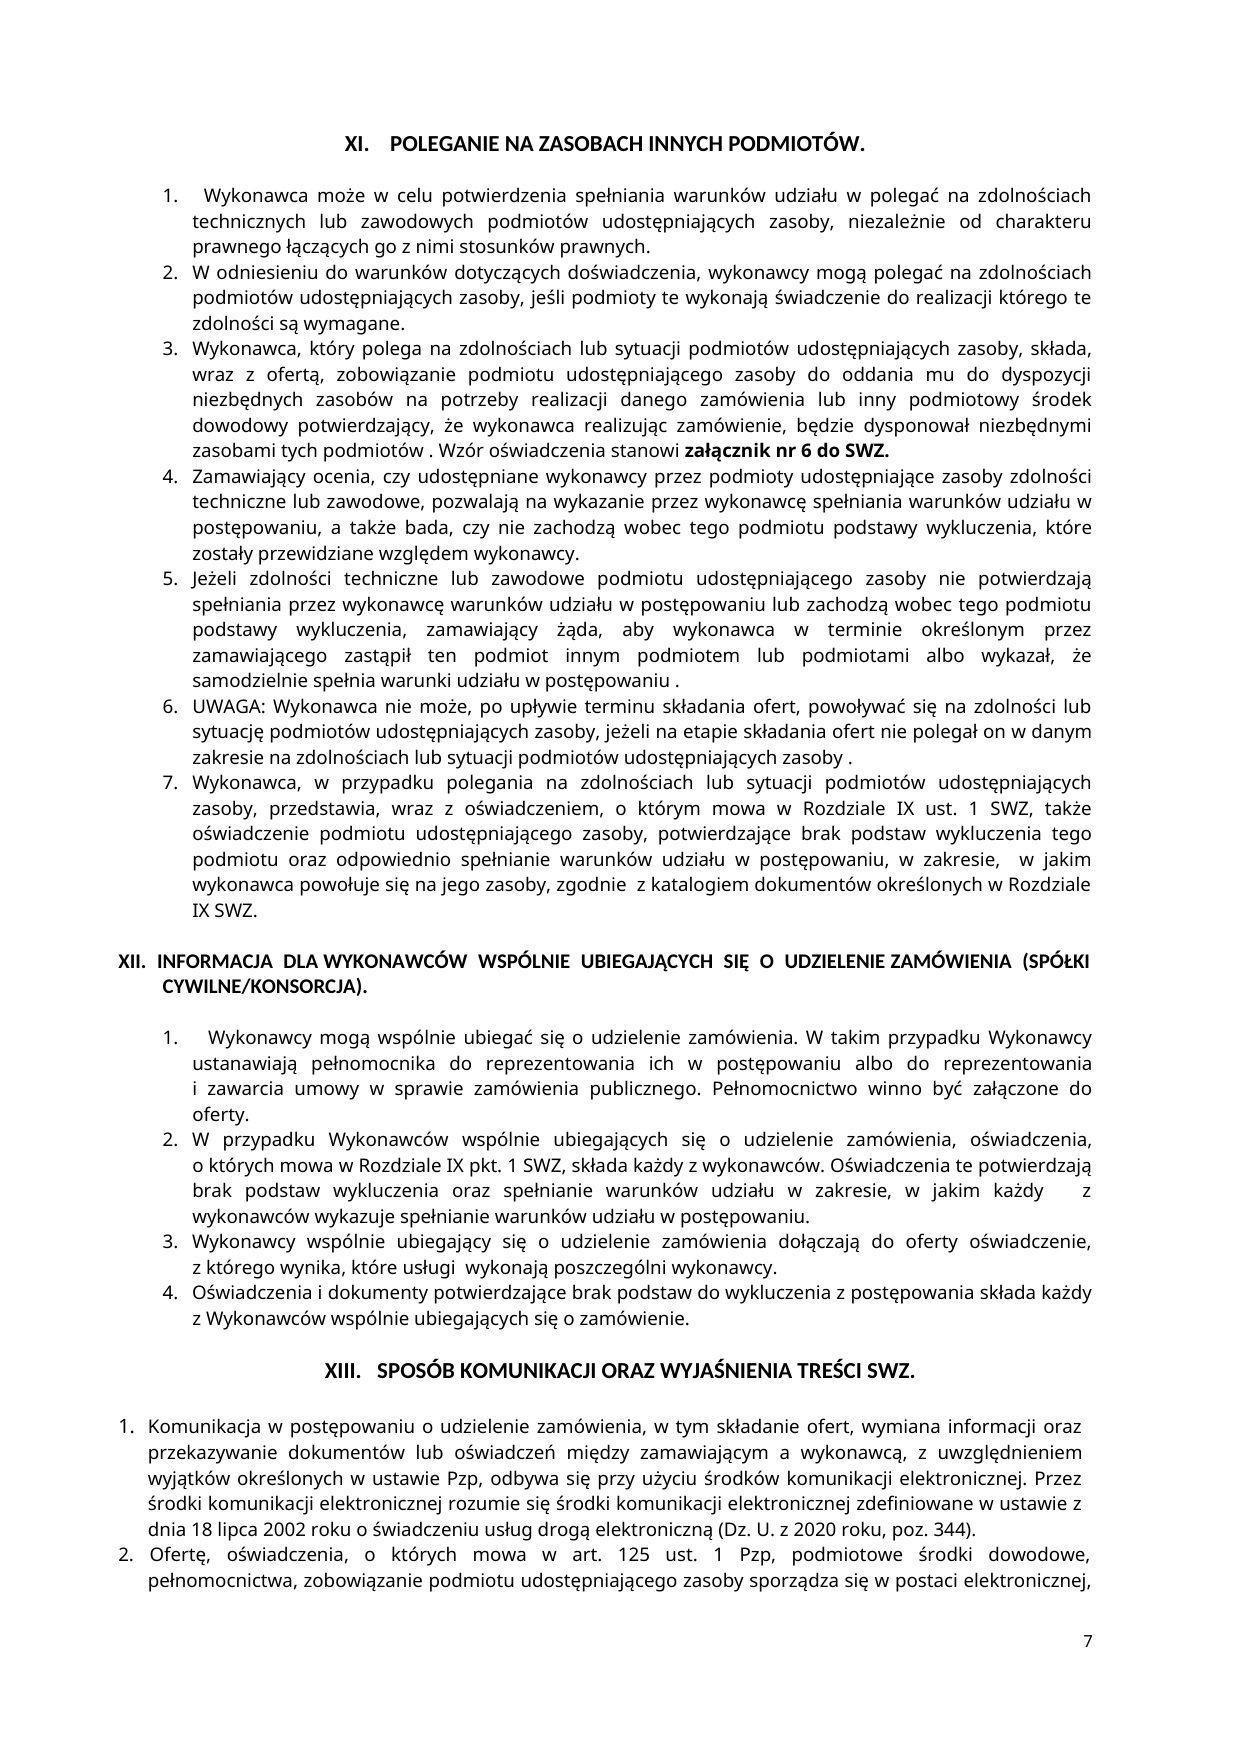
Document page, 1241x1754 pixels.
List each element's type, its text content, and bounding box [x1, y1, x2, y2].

text 2. W przypadku Wykonawców wspólnie ubiegających się o udzielenie zamówienia, oświadczenia, o których mowa w Rozdziale IX pkt. 1 SWZ, składa każdy z wykonawców. Oświadczenia te potwierdzają brak podstaw wykluczenia oraz spełnianie warunków udziału w zakresie, w jakim każdy z wykonawców wykazuje spełnianie warunków udziału w postępowaniu. [162, 1126, 1093, 1228]
text 1. Wykonawca może w celu potwierdzenia spełniania warunków udziału w polegać na zdolnościach technicznych lub zawodowych podmiotów udostępniających zasoby, niezależnie od charakteru prawnego łączących go z nimi stosunków prawnych. [162, 182, 1093, 259]
text XII. INFORMACJA DLA WYKONAWCÓW WSPÓLNIE UBIEGAJĄCYCH SIĘ O UDZIELENIE ZAMÓWIENIA (SPÓŁKI CYWILNE/KONSORCJA). [118, 948, 1093, 999]
text 6. UWAGA: Wykonawca nie może, po upływie terminu składania ofert, powoływać się na zdolności lub sytuację podmiotów udostępniających zasoby, jeżeli na etapie składania ofert nie polegał on w danym zakresie na zdolnościach lub sytuacji podmiotów udostępniających zasoby . [162, 693, 1093, 769]
text XIII. SPOSÓB KOMUNIKACJI ORAZ WYJAŚNIENIA TREŚCI SWZ. [118, 1356, 1122, 1384]
text 3. Wykonawca, który polega na zdolnościach lub sytuacji podmiotów udostępniających zasoby, składa, wraz z ofertą, zobowiązanie podmiotu udostępniającego zasoby do oddania mu do dyspozycji niezbędnych zasobów na potrzeby realizacji danego zamówienia lub inny podmiotowy środek dowodowy potwierdzający, że wykonawca realizując zamówienie, będzie dysponował niezbędnymi zasobami tych podmiotów . Wzór oświadczenia stanowi załącznik nr 6 do SWZ. [162, 336, 1093, 463]
text XI. POLEGANIE NA ZASOBACH INNYCH PODMIOTÓW. [118, 129, 1093, 157]
text 5. Jeżeli zdolności techniczne lub zawodowe podmiotu udostępniającego zasoby nie potwierdzają spełniania przez wykonawcę warunków udziału w postępowaniu lub zachodzą wobec tego podmiotu podstawy wykluczenia, zamawiający żąda, aby wykonawca w terminie określonym przez zamawiającego zastąpił ten podmiot innym podmiotem lub podmiotami albo wykazał, że samodzielnie spełnia warunki udziału w postępowaniu . [162, 565, 1093, 693]
text 7. Wykonawca, w przypadku polegania na zdolnościach lub sytuacji podmiotów udostępniających zasoby, przedstawia, wraz z oświadczeniem, o którym mowa w Rozdziale IX ust. 1 SWZ, także oświadczenie podmiotu udostępniającego zasoby, potwierdzające brak podstaw wykluczenia tego podmiotu oraz odpowiednio spełnianie warunków udziału w postępowaniu, w zakresie, w jakim wykonawca powołuje się na jego zasoby, zgodnie z katalogiem dokumentów określonych w Rozdziale IX SWZ. [162, 769, 1093, 923]
text 2. W odniesieniu do warunków dotyczących doświadczenia, wykonawcy mogą polegać na zdolnościach podmiotów udostępniających zasoby, jeśli podmioty te wykonają świadczenie do realizacji którego te zdolności są wymagane. [162, 259, 1093, 336]
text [118, 1542, 1093, 1593]
list Komunikacja w postępowaniu o udzielenie zamówienia, w tym składanie ofert, wymiana informacji oraz przekazywanie dokumentów lub oświadczeń między zamawiającym a wykonawcą, z uwzględnieniem wyjątków określonych w ustawie Pzp, odbywa się przy użyciu środków komunikacji elektronicznej. Przez środki komunikacji elektronicznej rozumie się środki komunikacji elektronicznej zdefiniowane w ustawie z dnia 18 lipca 2002 roku o świadczeniu usług drogą elektroniczną (Dz. U. z 2020 roku, poz. 344). [118, 1413, 1083, 1542]
text 4. Zamawiający ocenia, czy udostępniane wykonawcy przez podmioty udostępniające zasoby zdolności techniczne lub zawodowe, pozwalają na wykazanie przez wykonawcę spełniania warunków udziału w postępowaniu, a także bada, czy nie zachodzą wobec tego podmiotu podstawy wykluczenia, które zostały przewidziane względem wykonawcy. [162, 463, 1093, 565]
text 4. Oświadczenia i dokumenty potwierdzające brak podstaw do wykluczenia z postępowania składa każdy z Wykonawców wspólnie ubiegających się o zamówienie. [162, 1279, 1093, 1331]
text 1. Wykonawcy mogą wspólnie ubiegać się o udzielenie zamówienia. W takim przypadku Wykonawcy ustanawiają pełnomocnika do reprezentowania ich w postępowaniu albo do reprezentowania i zawarcia umowy w sprawie zamówienia publicznego. Pełnomocnictwo winno być załączone do oferty. [162, 1024, 1093, 1126]
text 3. Wykonawcy wspólnie ubiegający się o udzielenie zamówienia dołączają do oferty oświadczenie, z którego wynika, które usługi wykonają poszczególni wykonawcy. [162, 1228, 1093, 1279]
